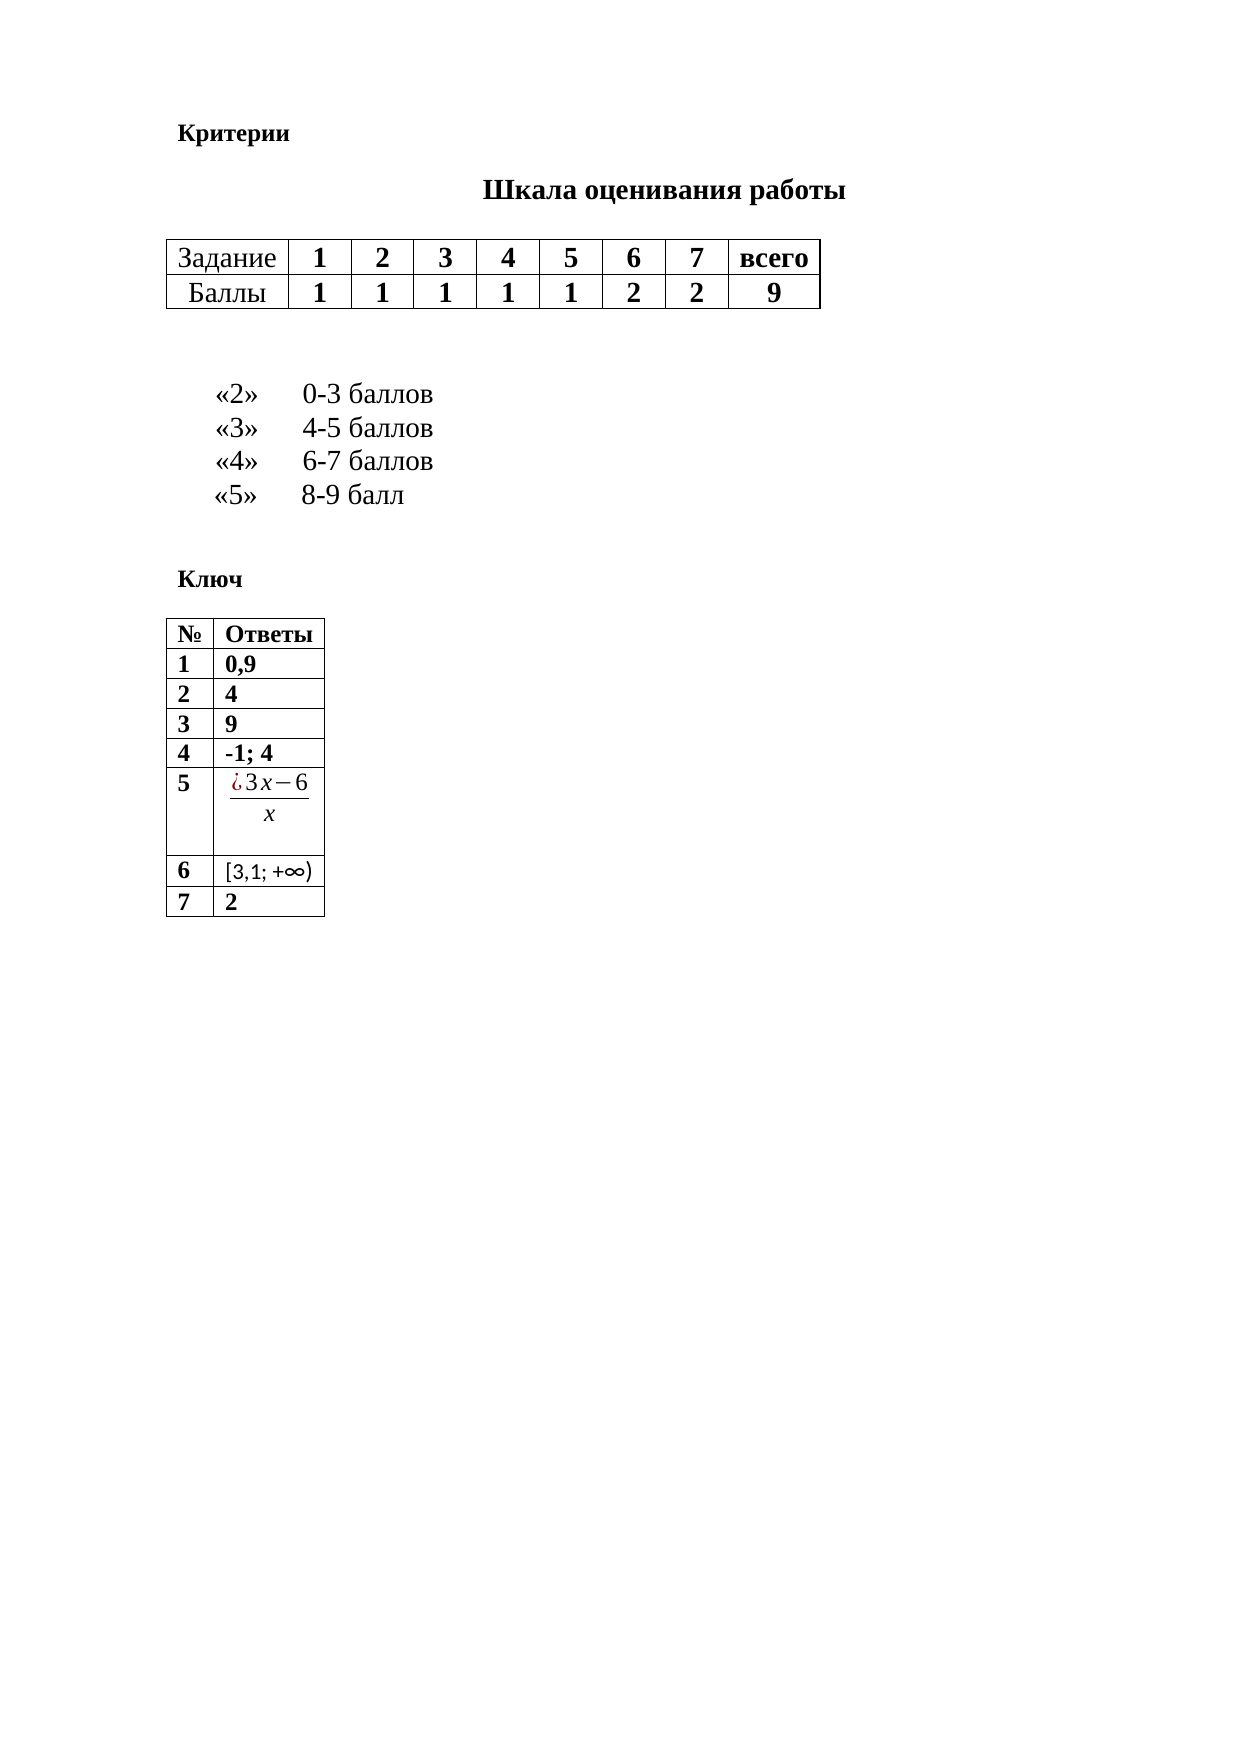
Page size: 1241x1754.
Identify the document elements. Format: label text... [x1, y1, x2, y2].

table_header 3 [414, 240, 476, 274]
table_header 2 [352, 240, 413, 274]
text Шкала оценивания работы [177, 172, 1152, 206]
table_header всего [729, 240, 819, 274]
table_cell 3 [167, 709, 213, 737]
table_header 1 [289, 240, 351, 274]
text Критерии [177, 118, 1152, 147]
table_cell 1 [167, 649, 213, 678]
table_cell 4 [214, 679, 324, 708]
text «5» 8-9 балл [177, 477, 1152, 511]
table_header Ответы [214, 619, 324, 648]
table_cell 2 [666, 275, 728, 308]
table_cell 2 [214, 887, 324, 916]
table_cell 5 [167, 768, 213, 854]
table_header 5 [540, 240, 602, 274]
table_header Задание [167, 240, 288, 274]
text Ключ [177, 564, 1152, 593]
table_cell 9 [729, 275, 819, 308]
table_cell 9 [214, 709, 324, 737]
table_cell 7 [167, 887, 213, 916]
table_cell Баллы [167, 275, 288, 308]
text «2» 0-3 баллов [215, 376, 1152, 410]
table_cell 0,9 [214, 649, 324, 678]
table_cell 1 [540, 275, 602, 308]
text «4» 6-7 баллов [215, 443, 1152, 477]
table_cell [3,1; +∞) [214, 856, 324, 886]
table_header 4 [477, 240, 539, 274]
table_cell 2 [603, 275, 665, 308]
table_header 6 [603, 240, 665, 274]
table_cell -1; 4 [214, 739, 324, 767]
table_cell 1 [289, 275, 351, 308]
table_cell 2 [167, 679, 213, 708]
table_cell 1 [414, 275, 476, 308]
table_cell 4 [167, 739, 213, 767]
table_header 7 [666, 240, 728, 274]
table_cell [214, 768, 324, 854]
text «3» 4-5 баллов [215, 410, 1152, 443]
table_cell 1 [352, 275, 413, 308]
table_header № [167, 619, 213, 648]
table_cell 6 [167, 856, 213, 886]
table_cell 1 [477, 275, 539, 308]
